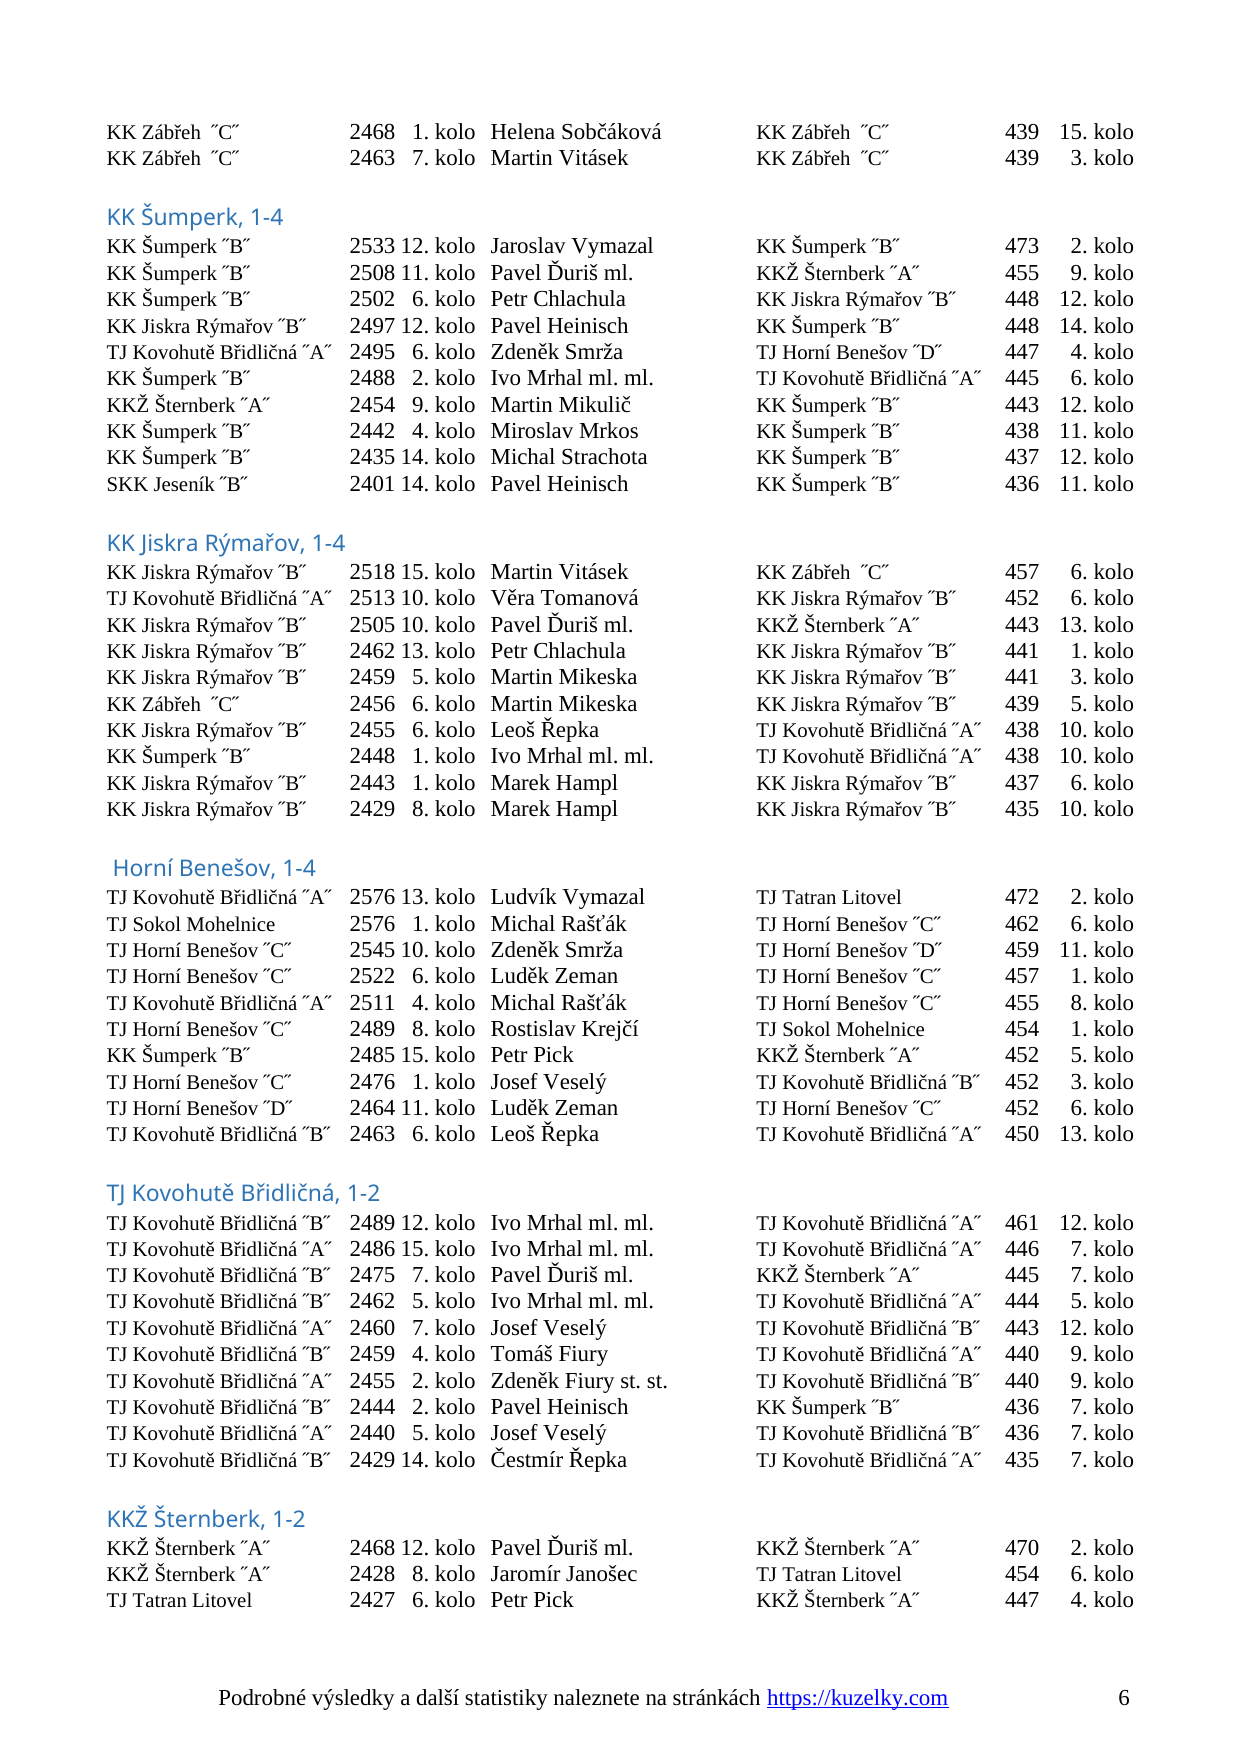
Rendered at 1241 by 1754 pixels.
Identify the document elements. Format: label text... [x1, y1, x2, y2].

text KKŽ Šternberk ˝A˝ 2468 12. kolo Pavel Ďuriš ml. KKŽ Šternberk ˝A˝ 470 2. kolo [106, 1534, 1134, 1560]
text KK Jiskra Rýmařov ˝B˝ 2462 13. kolo Petr Chlachula KK Jiskra Rýmařov ˝B˝ 441 1. kolo [106, 637, 1134, 663]
text KKŽ Šternberk ˝A˝ 2454 9. kolo Martin Mikulič KK Šumperk ˝B˝ 443 12. kolo [106, 391, 1134, 417]
text TJ Kovohutě Břidličná ˝A˝ 2511 4. kolo Michal Rašťák TJ Horní Benešov ˝C˝ 455 8. kolo [106, 989, 1134, 1015]
text TJ Horní Benešov ˝C˝ 2545 10. kolo Zdeněk Smrža TJ Horní Benešov ˝D˝ 459 11. kolo [106, 936, 1134, 962]
text TJ Kovohutě Břidličná ˝A˝ 2455 2. kolo Zdeněk Fiury st. st. TJ Kovohutě Břidličná ˝B˝ 440 9. kolo [106, 1367, 1134, 1393]
text KK Šumperk ˝B˝ 2435 14. kolo Michal Strachota KK Šumperk ˝B˝ 437 12. kolo [106, 443, 1134, 470]
text TJ Kovohutě Břidličná ˝A˝ 2440 5. kolo Josef Veselý TJ Kovohutě Břidličná ˝B˝ 436 7. kolo [106, 1419, 1134, 1446]
subtitle KK Jiskra Rýmařov, 1-4 [106, 527, 1134, 558]
text KK Jiskra Rýmařov ˝B˝ 2443 1. kolo Marek Hampl KK Jiskra Rýmařov ˝B˝ 437 6. kolo [106, 769, 1134, 795]
text KK Zábřeh ˝C˝ 2468 1. kolo Helena Sobčáková KK Zábřeh ˝C˝ 439 15. kolo [106, 118, 1134, 144]
text KK Jiskra Rýmařov ˝B˝ 2429 8. kolo Marek Hampl KK Jiskra Rýmařov ˝B˝ 435 10. kolo [106, 795, 1134, 821]
text KK Šumperk ˝B˝ 2502 6. kolo Petr Chlachula KK Jiskra Rýmařov ˝B˝ 448 12. kolo [106, 285, 1134, 312]
text TJ Kovohutě Břidličná ˝B˝ 2459 4. kolo Tomáš Fiury TJ Kovohutě Břidličná ˝A˝ 440 9. kolo [106, 1340, 1134, 1367]
text TJ Horní Benešov ˝D˝ 2464 11. kolo Luděk Zeman TJ Horní Benešov ˝C˝ 452 6. kolo [106, 1094, 1134, 1120]
text KK Jiskra Rýmařov ˝B˝ 2497 12. kolo Pavel Heinisch KK Šumperk ˝B˝ 448 14. kolo [106, 312, 1134, 338]
text KK Šumperk ˝B˝ 2488 2. kolo Ivo Mrhal ml. ml. TJ Kovohutě Břidličná ˝A˝ 445 6. kolo [106, 364, 1134, 391]
text TJ Kovohutě Břidličná ˝A˝ 2486 15. kolo Ivo Mrhal ml. ml. TJ Kovohutě Břidličná ˝A˝ 446 7. kolo [106, 1235, 1134, 1261]
subtitle KKŽ Šternberk, 1-2 [106, 1503, 1134, 1534]
text TJ Tatran Litovel 2427 6. kolo Petr Pick KKŽ Šternberk ˝A˝ 447 4. kolo [106, 1587, 1134, 1613]
text TJ Kovohutě Břidličná ˝B˝ 2429 14. kolo Čestmír Řepka TJ Kovohutě Břidličná ˝A˝ 435 7. kolo [106, 1446, 1134, 1472]
text KK Zábřeh ˝C˝ 2456 6. kolo Martin Mikeska KK Jiskra Rýmařov ˝B˝ 439 5. kolo [106, 690, 1134, 716]
text TJ Sokol Mohelnice 2576 1. kolo Michal Rašťák TJ Horní Benešov ˝C˝ 462 6. kolo [106, 909, 1134, 936]
text SKK Jeseník ˝B˝ 2401 14. kolo Pavel Heinisch KK Šumperk ˝B˝ 436 11. kolo [106, 470, 1134, 496]
text TJ Horní Benešov ˝C˝ 2476 1. kolo Josef Veselý TJ Kovohutě Břidličná ˝B˝ 452 3. kolo [106, 1068, 1134, 1094]
text KK Šumperk ˝B˝ 2485 15. kolo Petr Pick KKŽ Šternberk ˝A˝ 452 5. kolo [106, 1041, 1134, 1068]
text KK Zábřeh ˝C˝ 2463 7. kolo Martin Vitásek KK Zábřeh ˝C˝ 439 3. kolo [106, 144, 1134, 171]
text KK Šumperk ˝B˝ 2442 4. kolo Miroslav Mrkos KK Šumperk ˝B˝ 438 11. kolo [106, 417, 1134, 443]
text TJ Kovohutě Břidličná ˝A˝ 2513 10. kolo Věra Tomanová KK Jiskra Rýmařov ˝B˝ 452 6. kolo [106, 584, 1134, 611]
text KK Jiskra Rýmařov ˝B˝ 2455 6. kolo Leoš Řepka TJ Kovohutě Břidličná ˝A˝ 438 10. kolo [106, 716, 1134, 742]
text TJ Kovohutě Břidličná ˝A˝ 2576 13. kolo Ludvík Vymazal TJ Tatran Litovel 472 2. kolo [106, 883, 1134, 909]
subtitle TJ Kovohutě Břidličná, 1-2 [106, 1177, 1134, 1208]
subtitle Horní Benešov, 1-4 [106, 852, 1134, 883]
text TJ Kovohutě Břidličná ˝B˝ 2489 12. kolo Ivo Mrhal ml. ml. TJ Kovohutě Břidličná ˝A˝ 461 12. kolo [106, 1208, 1134, 1235]
text KK Jiskra Rýmařov ˝B˝ 2505 10. kolo Pavel Ďuriš ml. KKŽ Šternberk ˝A˝ 443 13. kolo [106, 611, 1134, 637]
text KK Šumperk ˝B˝ 2448 1. kolo Ivo Mrhal ml. ml. TJ Kovohutě Břidličná ˝A˝ 438 10. kolo [106, 742, 1134, 769]
text TJ Kovohutě Břidličná ˝B˝ 2475 7. kolo Pavel Ďuriš ml. KKŽ Šternberk ˝A˝ 445 7. kolo [106, 1261, 1134, 1288]
text TJ Horní Benešov ˝C˝ 2489 8. kolo Rostislav Krejčí TJ Sokol Mohelnice 454 1. kolo [106, 1015, 1134, 1041]
subtitle KK Šumperk, 1-4 [106, 201, 1134, 233]
text KK Šumperk ˝B˝ 2533 12. kolo Jaroslav Vymazal KK Šumperk ˝B˝ 473 2. kolo [106, 233, 1134, 259]
text KK Jiskra Rýmařov ˝B˝ 2459 5. kolo Martin Mikeska KK Jiskra Rýmařov ˝B˝ 441 3. kolo [106, 663, 1134, 690]
text TJ Kovohutě Břidličná ˝B˝ 2463 6. kolo Leoš Řepka TJ Kovohutě Břidličná ˝A˝ 450 13. kolo [106, 1120, 1134, 1147]
text KK Jiskra Rýmařov ˝B˝ 2518 15. kolo Martin Vitásek KK Zábřeh ˝C˝ 457 6. kolo [106, 558, 1134, 584]
text TJ Kovohutě Břidličná ˝A˝ 2495 6. kolo Zdeněk Smrža TJ Horní Benešov ˝D˝ 447 4. kolo [106, 338, 1134, 364]
text TJ Horní Benešov ˝C˝ 2522 6. kolo Luděk Zeman TJ Horní Benešov ˝C˝ 457 1. kolo [106, 962, 1134, 989]
text TJ Kovohutě Břidličná ˝B˝ 2462 5. kolo Ivo Mrhal ml. ml. TJ Kovohutě Břidličná ˝A˝ 444 5. kolo [106, 1288, 1134, 1314]
text KKŽ Šternberk ˝A˝ 2428 8. kolo Jaromír Janošec TJ Tatran Litovel 454 6. kolo [106, 1560, 1134, 1587]
text TJ Kovohutě Břidličná ˝A˝ 2460 7. kolo Josef Veselý TJ Kovohutě Břidličná ˝B˝ 443 12. kolo [106, 1314, 1134, 1340]
text TJ Kovohutě Břidličná ˝B˝ 2444 2. kolo Pavel Heinisch KK Šumperk ˝B˝ 436 7. kolo [106, 1393, 1134, 1419]
text KK Šumperk ˝B˝ 2508 11. kolo Pavel Ďuriš ml. KKŽ Šternberk ˝A˝ 455 9. kolo [106, 259, 1134, 285]
